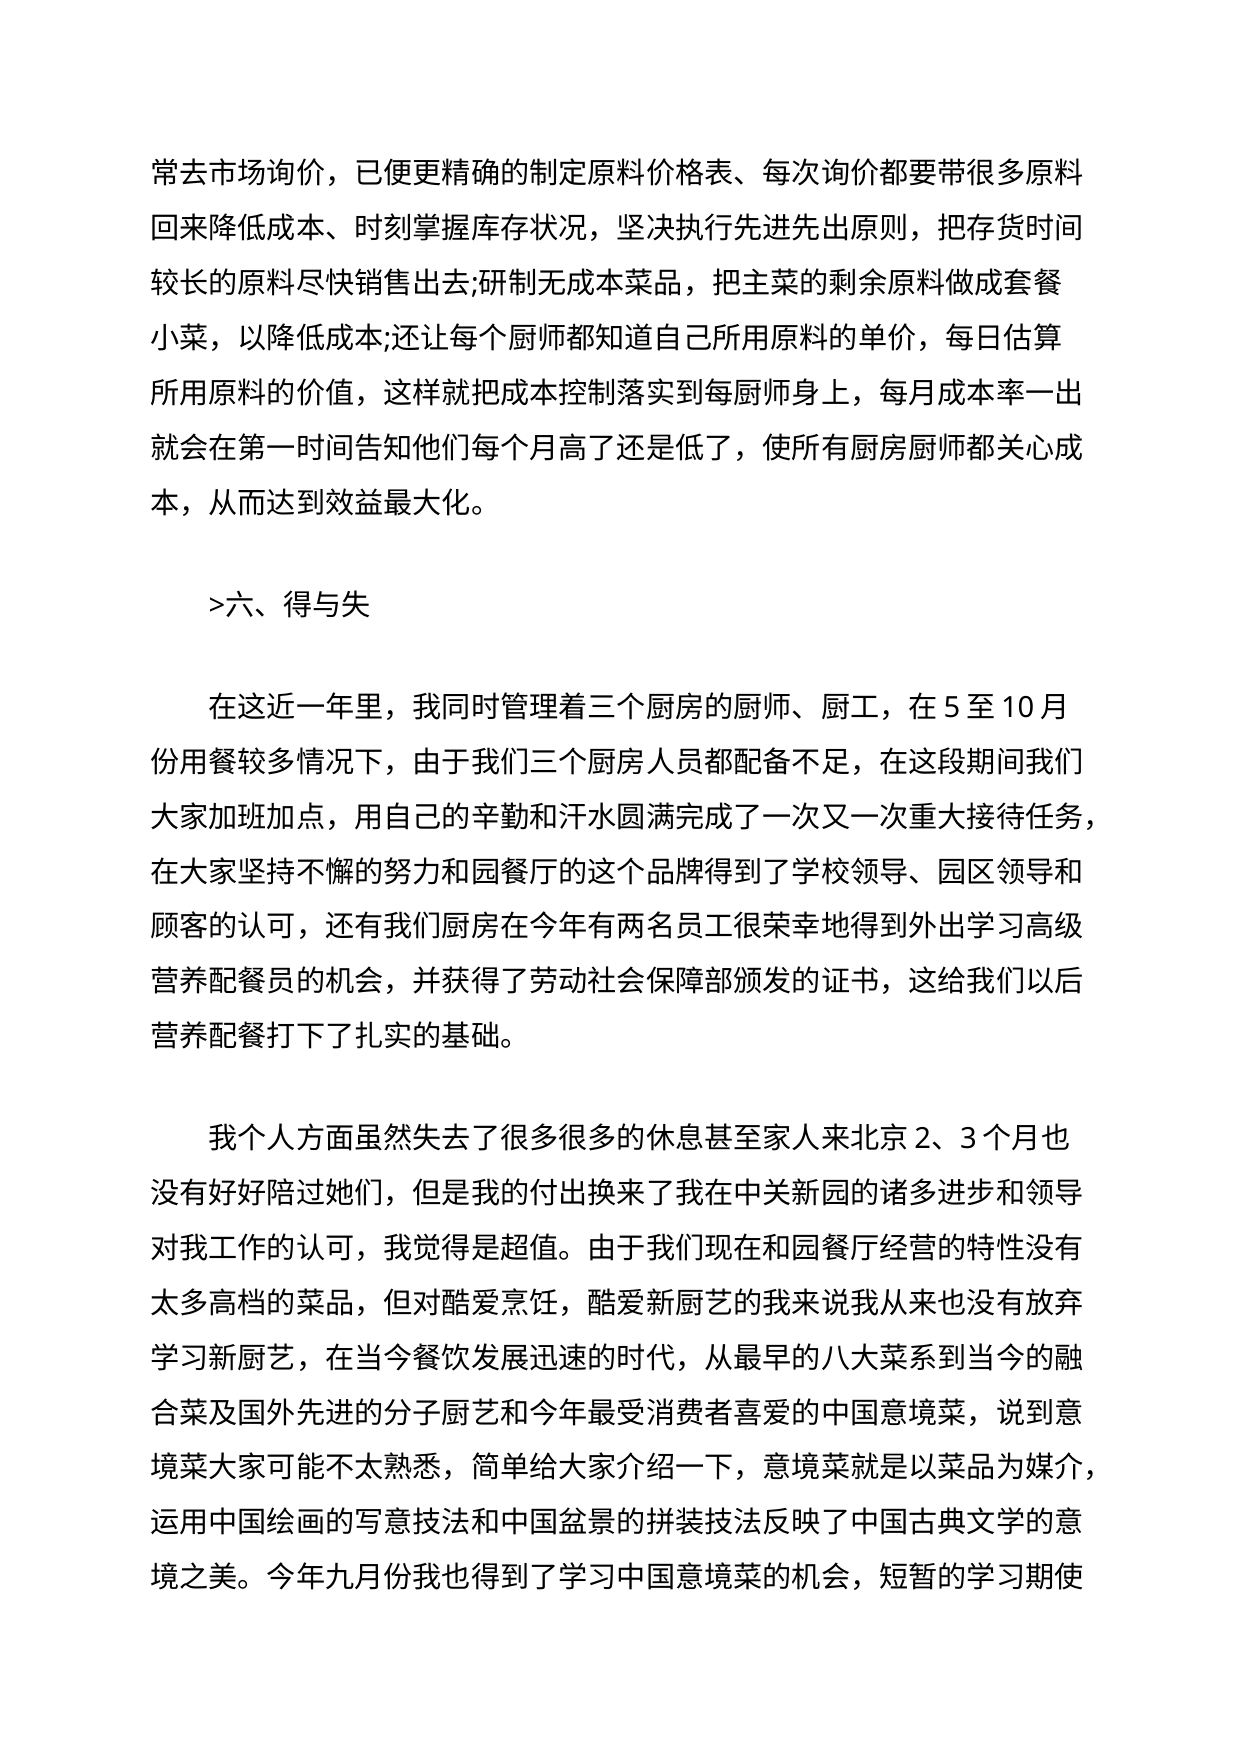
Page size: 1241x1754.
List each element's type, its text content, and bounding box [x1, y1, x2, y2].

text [150, 150, 1090, 522]
text >六、得与失 [150, 581, 1090, 624]
text 在这近一年里，我同时管理着三个厨房的厨师、厨工，在5至10月份用餐较多情况下，由于我们三个厨房人员都配备不足，在这段期间我们大家加班加点，用自己的辛勤和汗水圆满完成了一次又一次重大接待任务，在大家坚持不懈的努力和园餐厅的这个品牌得到了学校领导、园区领导和顾客的认可，还有我们厨房在今年有两名员工很荣幸地得到外出学习高级营养配餐员的机会，并获得了劳动社会保障部颁发的证书，这给我们以后营养配餐打下了扎实的基础。 [150, 683, 1090, 1055]
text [150, 1114, 1090, 1596]
